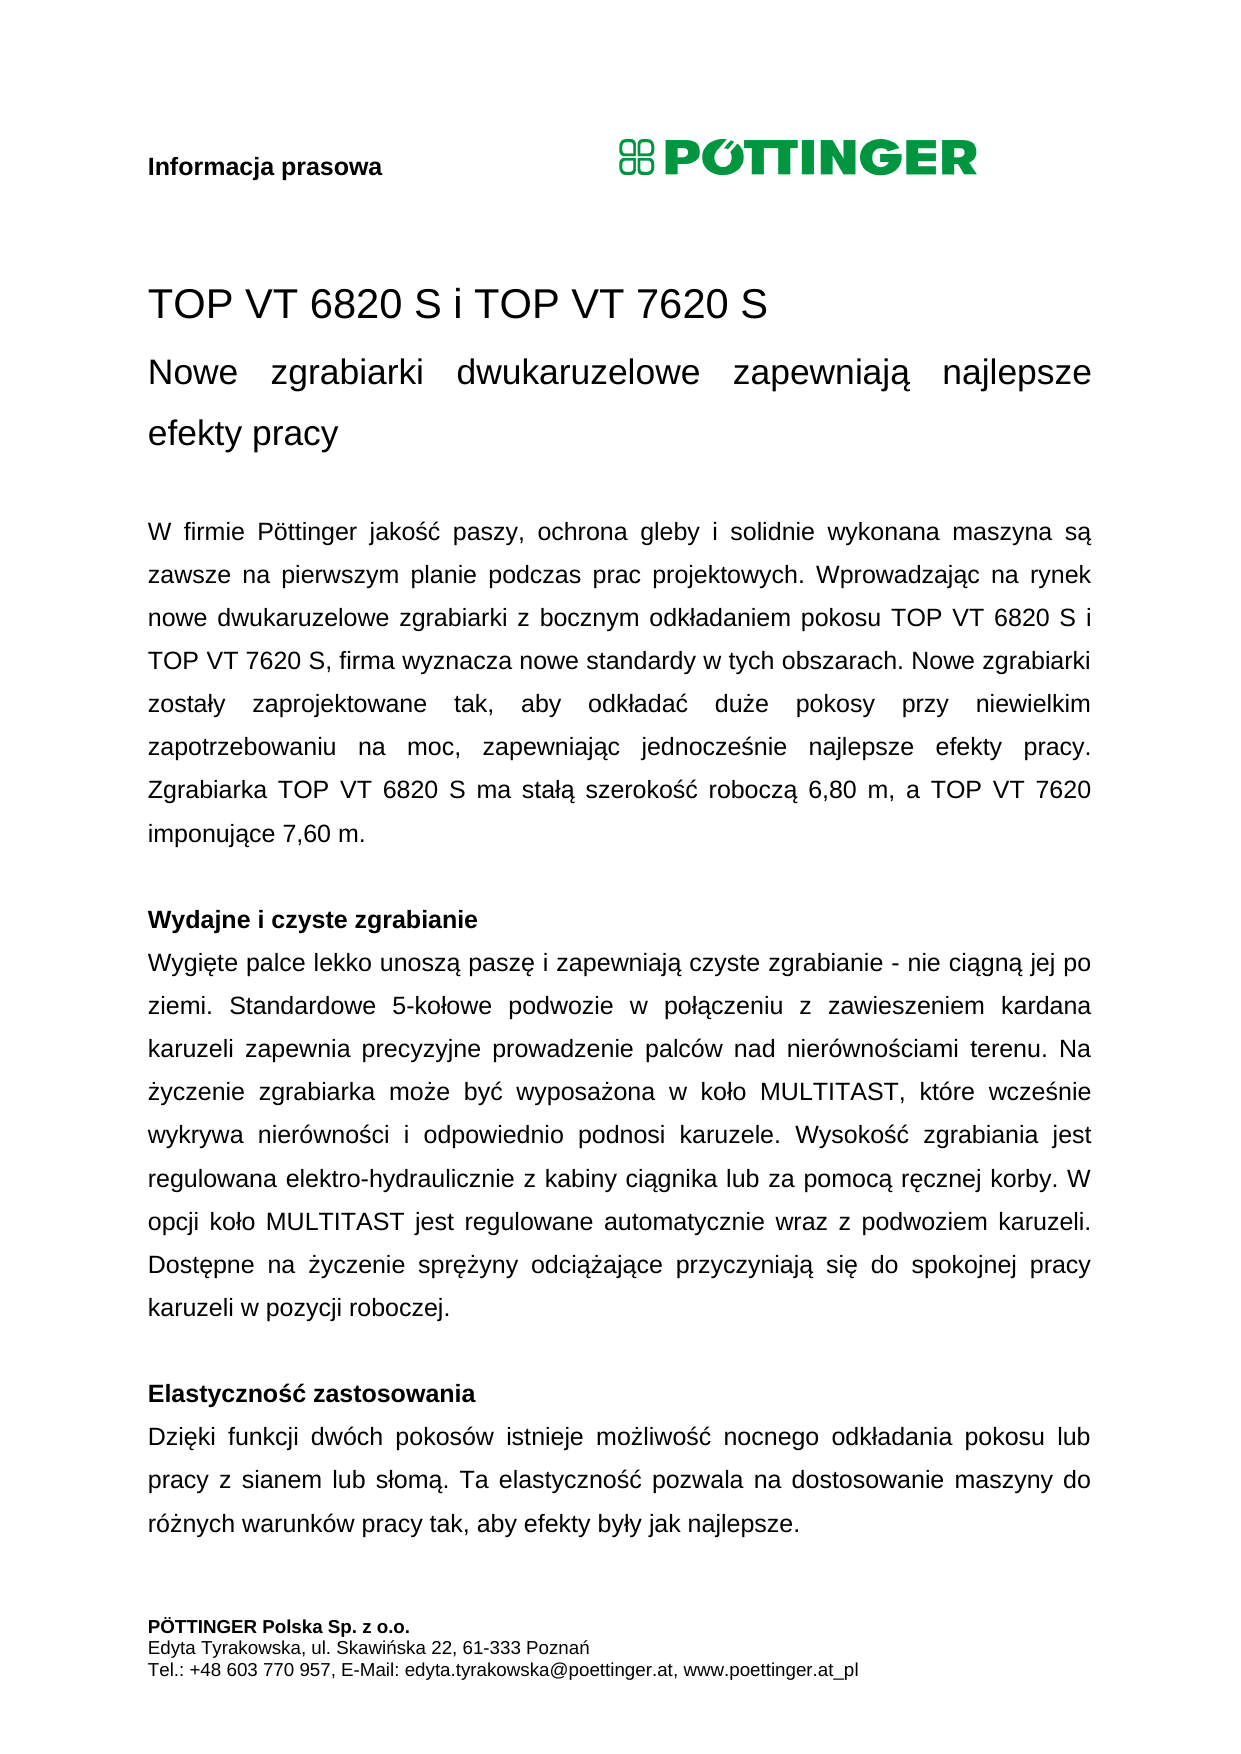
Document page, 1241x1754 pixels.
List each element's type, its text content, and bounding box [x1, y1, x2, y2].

text TOP VT 6820 S i TOP VT 7620 S [148, 279, 1093, 327]
text W firmie Pöttinger jakość paszy, ochrona gleby i solidnie wykonana maszyna są zawsze na pierwszym planie podczas prac projektowych. Wprowadzając na rynek nowe dwukaruzelowe zgrabiarki z bocznym odkładaniem pokosu TOP VT 6820 S i TOP VT 7620 S, firma wyznacza nowe standardy w tych obszarach. Nowe zgrabiarki zostały zaprojektowane tak, aby odkładać duże pokosy przy niewielkim zapotrzebowaniu na moc, zapewniając jednocześnie najlepsze efekty pracy. Zgrabiarka TOP VT 6820 S ma stałą szerokość roboczą 6,80 m, a TOP VT 7620 imponujące 7,60 m. [148, 517, 1093, 847]
text Elastyczność zastosowania [148, 1379, 1093, 1408]
text Wygięte palce lekko unoszą paszę i zapewniają czyste zgrabianie - nie ciągną jej po ziemi. Standardowe 5-kołowe podwozie w połączeniu z zawieszeniem kardana karuzeli zapewnia precyzyjne prowadzenie palców nad nierównościami terenu. Na życzenie zgrabiarka może być wyposażona w koło MULTITAST, które wcześnie wykrywa nierówności i odpowiednio podnosi karuzele. Wysokość zgrabiania jest regulowana elektro-hydraulicznie z kabiny ciągnika lub za pomocą ręcznej korby. W opcji koło MULTITAST jest regulowane automatycznie wraz z podwoziem karuzeli. Dostępne na życzenie sprężyny odciążające przyczyniają się do spokojnej pracy karuzeli w pozycji roboczej. [148, 948, 1093, 1322]
text Nowe zgrabiarki dwukaruzelowe zapewniają najlepsze efekty pracy [148, 351, 1093, 453]
text Wydajne i czyste zgrabianie [148, 905, 1093, 933]
picture [618, 137, 978, 176]
text Dzięki funkcji dwóch pokosów istnieje możliwość nocnego odkładania pokosu lub pracy z sianem lub słomą. Ta elastyczność pozwala na dostosowanie maszyny do różnych warunków pracy tak, aby efekty były jak najlepsze. [148, 1422, 1093, 1537]
